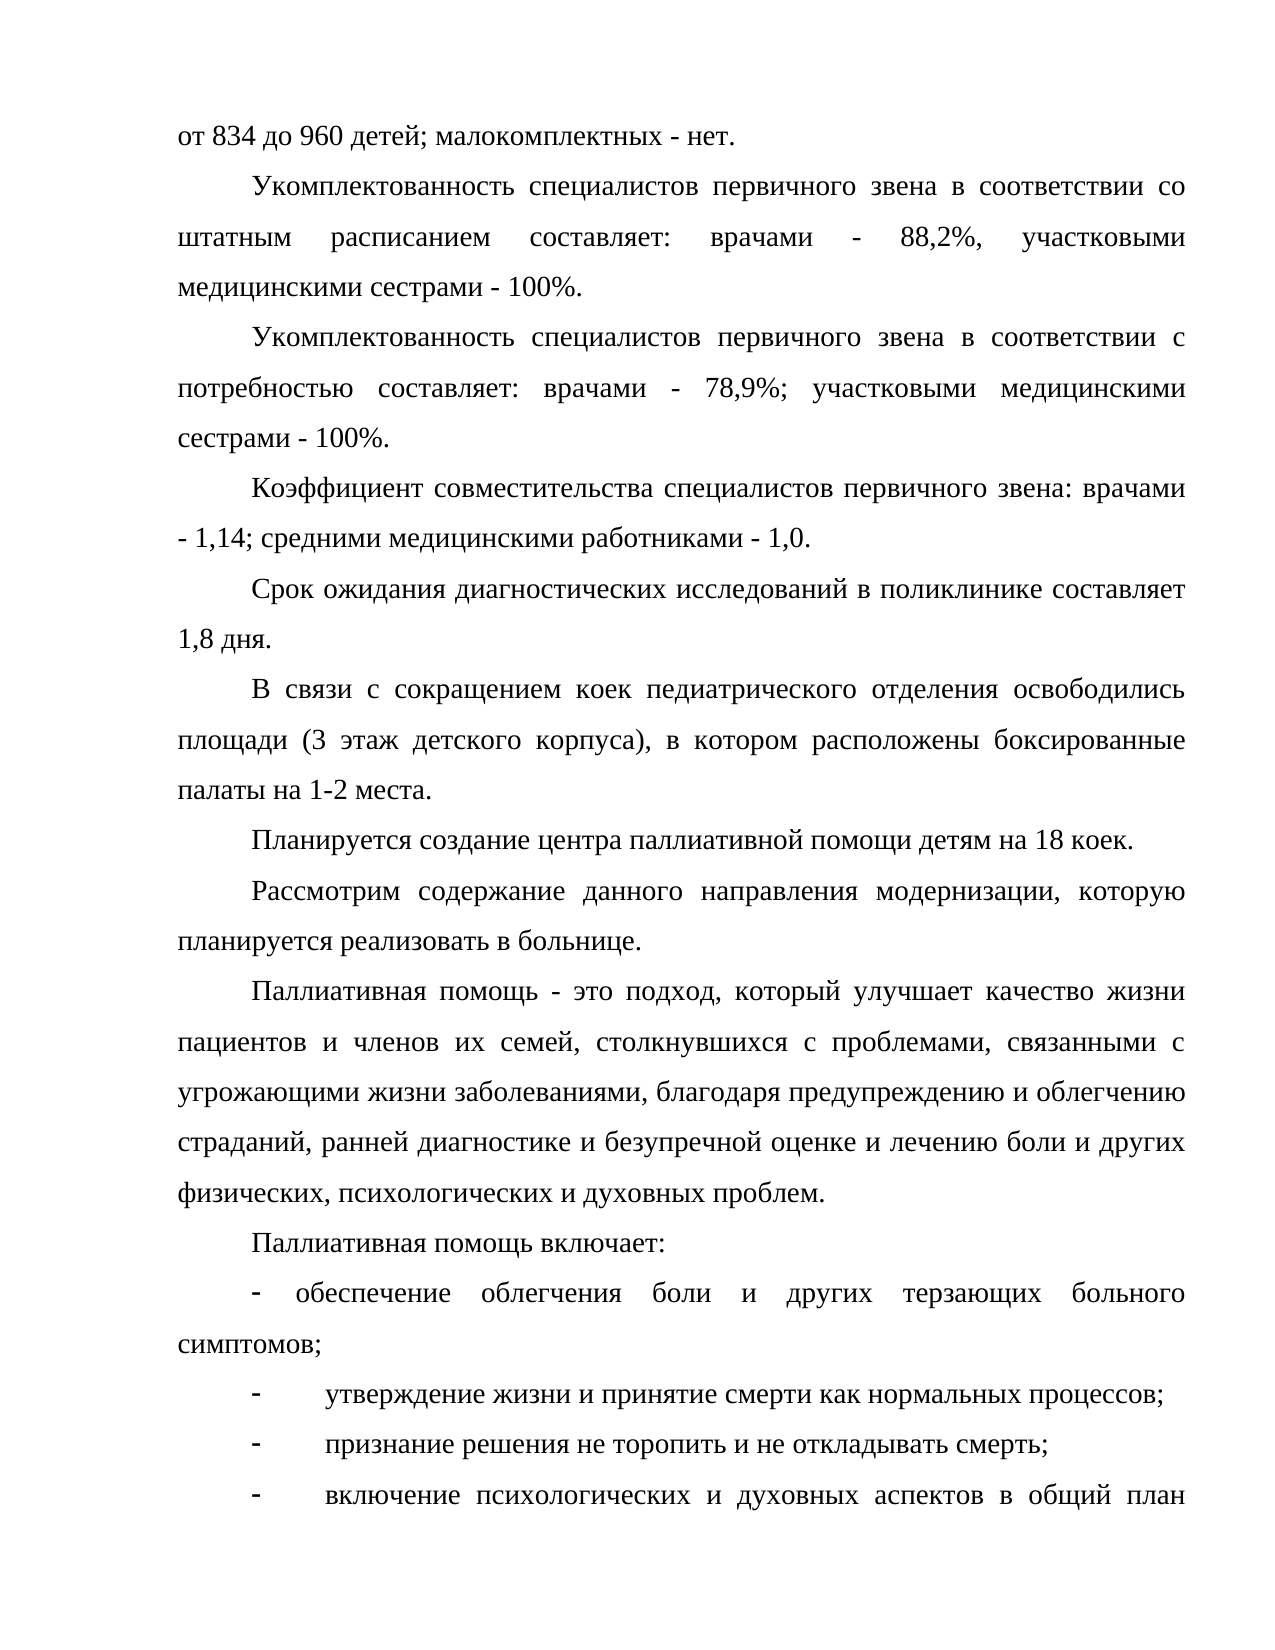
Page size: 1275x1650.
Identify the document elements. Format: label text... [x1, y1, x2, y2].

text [177, 118, 1186, 152]
text Срок ожидания диагностических исследований в поликлинике составляет 1,8 дня. [177, 571, 1186, 655]
text Планируется создание центра паллиативной помощи детям на 18 коек. [177, 822, 1186, 856]
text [177, 1477, 1186, 1511]
text Укомплектованность специалистов первичного звена в соответствии со штатным расписанием составляет: врачами - 88,2%, участковыми медицинскими сестрами - 100%. [177, 168, 1186, 303]
text В связи с сокращением коек педиатрического отделения освободились площади (3 этаж детского корпуса), в котором расположены боксированные палаты на 1-2 места. [177, 672, 1186, 806]
text Коэффициент совместительства специалистов первичного звена: врачами - 1,14; средними медицинскими работниками - 1,0. [177, 470, 1186, 554]
text Укомплектованность специалистов первичного звена в соответствии с потребностью составляет: врачами - 78,9%; участковыми медицинскими сестрами - 100%. [177, 319, 1186, 453]
text - обеспечение облегчения боли и других терзающих больного симптомов; [177, 1275, 1186, 1359]
text Паллиативная помощь - это подход, который улучшает качество жизни пациентов и членов их семей, столкнувшихся с проблемами, связанными с угрожающими жизни заболеваниями, благодаря предупреждению и облегчению страданий, ранней диагностике и безупречной оценке и лечению боли и других физических, психологических и духовных проблем. [177, 973, 1186, 1208]
text - утверждение жизни и принятие смерти как нормальных процессов; [177, 1376, 1186, 1410]
text Паллиативная помощь включает: [177, 1225, 1186, 1258]
text Рассмотрим содержание данного направления модернизации, которую планируется реализовать в больнице. [177, 873, 1186, 957]
text - признание решения не торопить и не откладывать смерть; [177, 1426, 1186, 1460]
